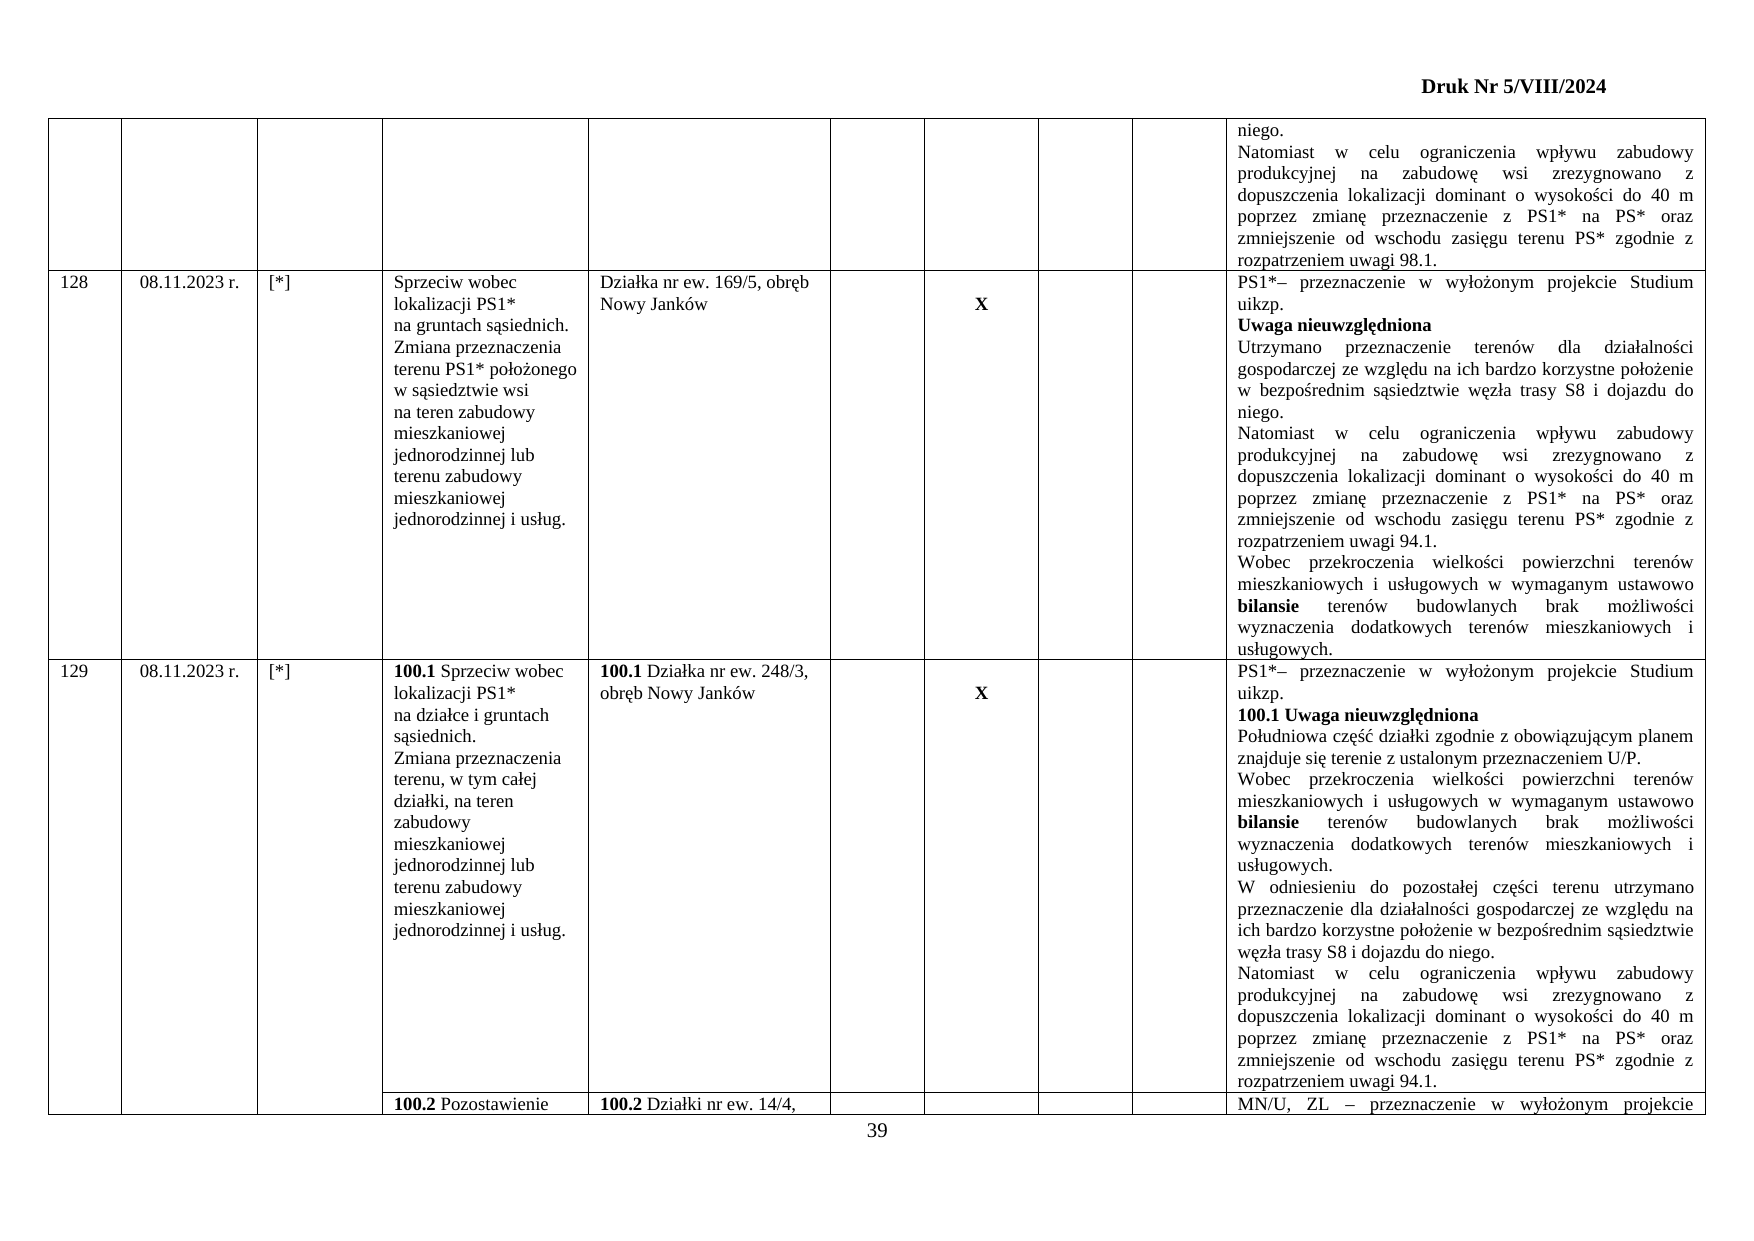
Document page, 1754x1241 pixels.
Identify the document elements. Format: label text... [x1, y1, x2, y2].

table_cell [1039, 660, 1132, 1092]
table_cell [831, 271, 924, 659]
table_cell [1133, 271, 1226, 659]
table_cell X [925, 119, 1038, 270]
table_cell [589, 1093, 830, 1114]
table_cell X [925, 271, 1038, 659]
table_cell [*] [258, 660, 382, 1114]
table_cell [*] [258, 271, 382, 659]
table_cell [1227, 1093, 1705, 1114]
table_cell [1227, 119, 1705, 270]
table_cell PS1*– przeznaczenie w wyłożonym projekcie Studium uikzp. Uwaga nieuwzględniona Utrzymano przeznaczenie terenów dla działalności gospodarczej ze względu na ich bardzo korzystne położenie w bezpośrednim sąsiedztwie węzła trasy S8 i dojazdu do niego. Natomiast w celu ograniczenia wpływu zabudowy produkcyjnej na zabudowę wsi zrezygnowano z dopuszczenia lokalizacji dominant o wysokości do 40 m poprzez zmianę przeznaczenie z PS1* na PS* oraz zmniejszenie od wschodu zasięgu terenu PS* zgodnie z rozpatrzeniem uwagi 94.1. Wobec przekroczenia wielkości powierzchni terenów mieszkaniowych i usługowych w wymaganym ustawowo bilansie terenów budowlanych brak możliwości wyznaczenia dodatkowych terenów mieszkaniowych i usługowych. [1227, 271, 1705, 659]
table_cell X [925, 660, 1038, 1092]
table_cell 08.11.2023 r. [122, 660, 257, 1114]
table_cell [1039, 1093, 1132, 1114]
table_cell Działka nr ew. 169/5, obręb Nowy Janków [589, 271, 830, 659]
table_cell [383, 119, 588, 270]
table_cell [831, 660, 924, 1092]
table_cell Sprzeciw wobec lokalizacji PS1* na gruntach sąsiednich. Zmiana przeznaczenia terenu PS1* położonego w sąsiedztwie wsi na teren zabudowy mieszkaniowej jednorodzinnej lub terenu zabudowy mieszkaniowej jednorodzinnej i usług. [383, 271, 588, 659]
table_cell [831, 119, 924, 270]
table_cell [1133, 119, 1226, 270]
table_cell PS1*– przeznaczenie w wyłożonym projekcie Studium uikzp. 100.1 Uwaga nieuwzględniona Południowa część działki zgodnie z obowiązującym planem znajduje się terenie z ustalonym przeznaczeniem U/P. Wobec przekroczenia wielkości powierzchni terenów mieszkaniowych i usługowych w wymaganym ustawowo bilansie terenów budowlanych brak możliwości wyznaczenia dodatkowych terenów mieszkaniowych i usługowych. W odniesieniu do pozostałej części terenu utrzymano przeznaczenie dla działalności gospodarczej ze względu na ich bardzo korzystne położenie w bezpośrednim sąsiedztwie węzła trasy S8 i dojazdu do niego. Natomiast w celu ograniczenia wpływu zabudowy produkcyjnej na zabudowę wsi zrezygnowano z dopuszczenia lokalizacji dominant o wysokości do 40 m poprzez zmianę przeznaczenie z PS1* na PS* oraz zmniejszenie od wschodu zasięgu terenu PS* zgodnie z rozpatrzeniem uwagi 94.1. [1227, 660, 1705, 1092]
table_cell [1039, 119, 1132, 270]
table_cell [831, 1093, 924, 1114]
table_cell X [925, 1093, 1038, 1114]
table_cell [383, 1093, 588, 1114]
table_cell [49, 660, 121, 1114]
table_cell [1039, 271, 1132, 659]
table_cell 08.11.2023 r. [122, 271, 257, 659]
table_cell [49, 271, 121, 659]
table_cell 100.1 Sprzeciw wobec lokalizacji PS1* na działce i gruntach sąsiednich. Zmiana przeznaczenia terenu, w tym całej działki, na teren zabudowy mieszkaniowej jednorodzinnej lub terenu zabudowy mieszkaniowej jednorodzinnej i usług. [383, 660, 588, 1092]
table_cell [1133, 1093, 1226, 1114]
table_cell [1133, 660, 1226, 1092]
table_cell 100.1 Działka nr ew. 248/3, obręb Nowy Janków [589, 660, 830, 1092]
